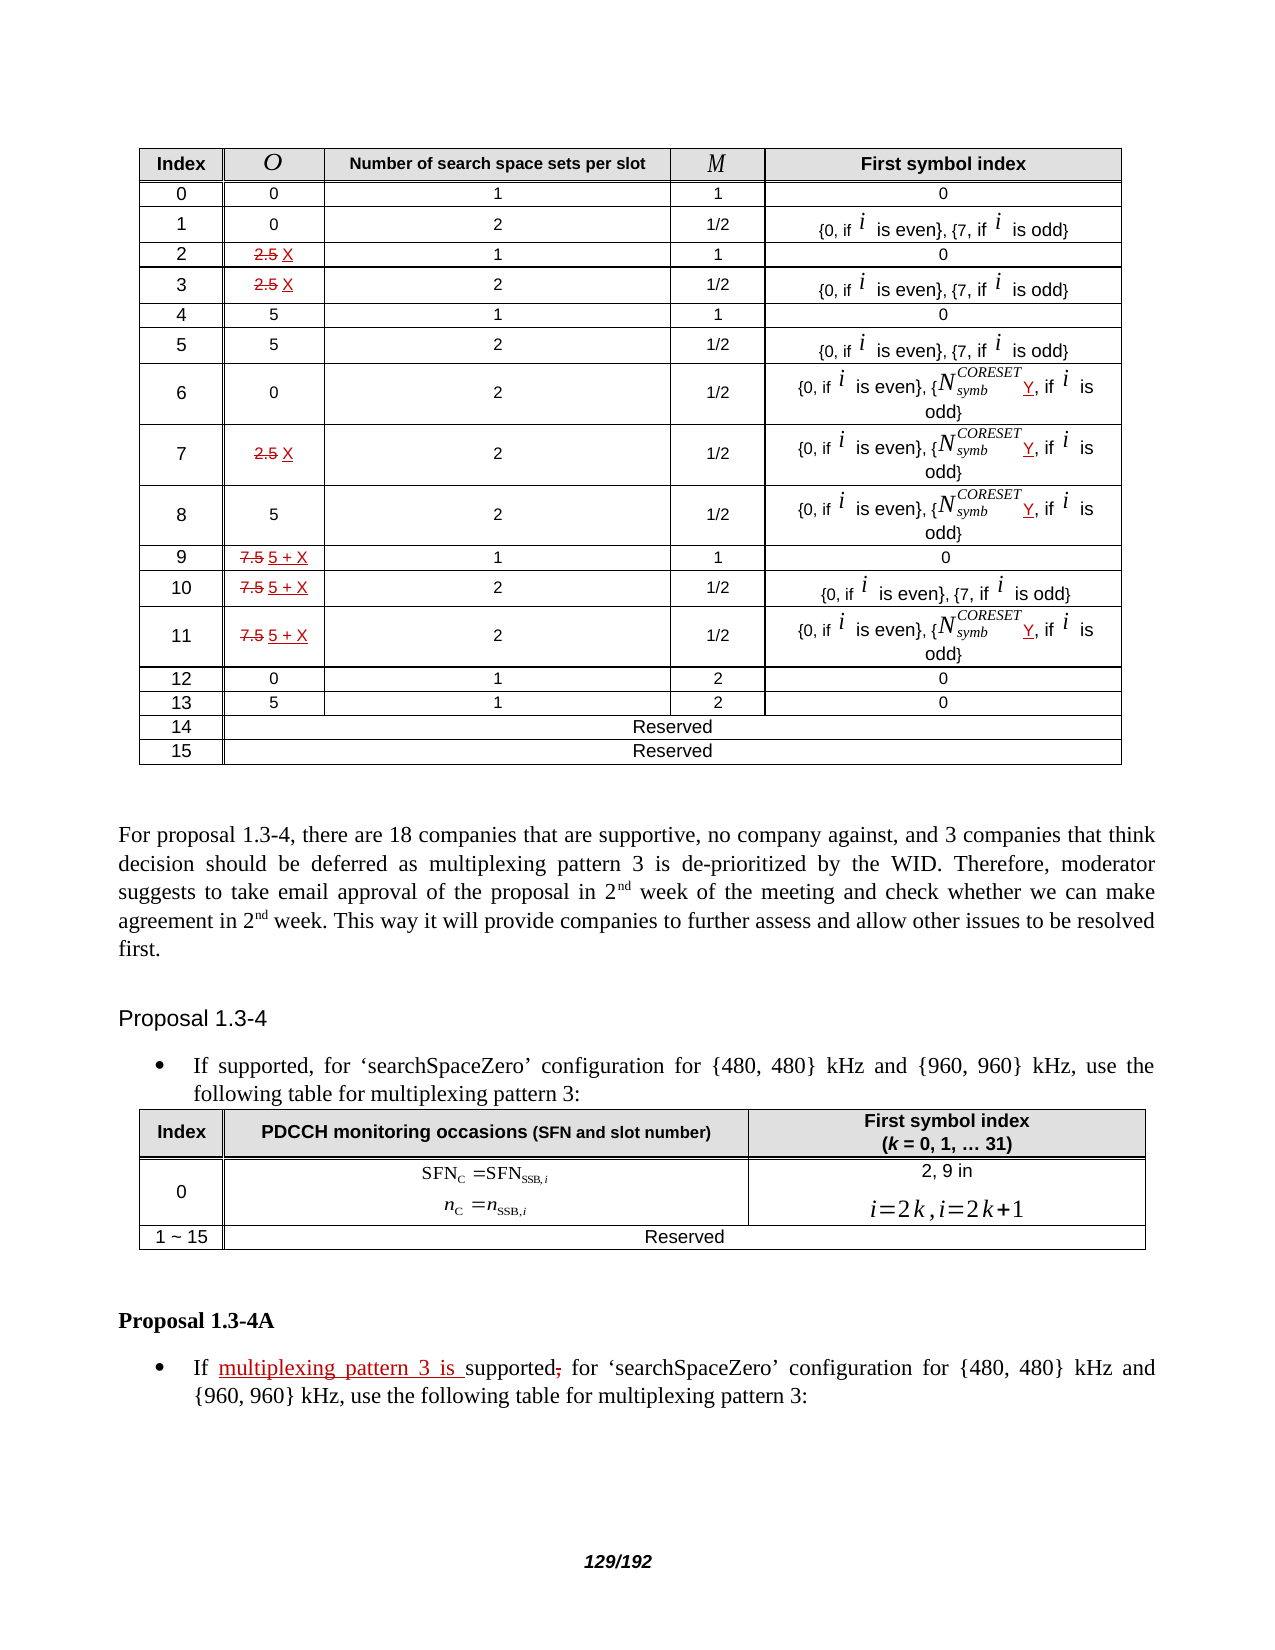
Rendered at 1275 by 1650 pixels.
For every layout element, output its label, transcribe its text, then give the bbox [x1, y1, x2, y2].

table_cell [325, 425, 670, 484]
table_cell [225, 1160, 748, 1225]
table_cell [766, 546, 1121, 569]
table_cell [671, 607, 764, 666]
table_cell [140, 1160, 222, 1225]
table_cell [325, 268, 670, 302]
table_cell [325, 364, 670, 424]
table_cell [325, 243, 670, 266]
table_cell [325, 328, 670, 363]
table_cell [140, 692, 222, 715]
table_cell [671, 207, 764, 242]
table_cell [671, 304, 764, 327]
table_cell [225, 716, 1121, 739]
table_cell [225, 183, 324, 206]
list If supported, for ‘searchSpaceZero’ configuration for {480, 480} kHz and {960, 960} kHz, use the following table for multiplexing pattern 3: [156, 1052, 1157, 1107]
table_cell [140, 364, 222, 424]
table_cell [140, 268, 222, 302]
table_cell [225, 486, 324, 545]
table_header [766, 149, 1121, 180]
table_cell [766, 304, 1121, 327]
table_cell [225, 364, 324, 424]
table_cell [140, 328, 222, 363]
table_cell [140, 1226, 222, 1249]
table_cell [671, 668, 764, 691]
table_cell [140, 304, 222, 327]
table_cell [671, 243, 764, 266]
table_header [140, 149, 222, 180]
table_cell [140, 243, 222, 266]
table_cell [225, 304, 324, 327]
list If multiplexing pattern 3 is supported, for ‘searchSpaceZero’ configuration for {480, 480} kHz and {960, 960} kHz, use the following table for multiplexing pattern 3: [156, 1354, 1157, 1409]
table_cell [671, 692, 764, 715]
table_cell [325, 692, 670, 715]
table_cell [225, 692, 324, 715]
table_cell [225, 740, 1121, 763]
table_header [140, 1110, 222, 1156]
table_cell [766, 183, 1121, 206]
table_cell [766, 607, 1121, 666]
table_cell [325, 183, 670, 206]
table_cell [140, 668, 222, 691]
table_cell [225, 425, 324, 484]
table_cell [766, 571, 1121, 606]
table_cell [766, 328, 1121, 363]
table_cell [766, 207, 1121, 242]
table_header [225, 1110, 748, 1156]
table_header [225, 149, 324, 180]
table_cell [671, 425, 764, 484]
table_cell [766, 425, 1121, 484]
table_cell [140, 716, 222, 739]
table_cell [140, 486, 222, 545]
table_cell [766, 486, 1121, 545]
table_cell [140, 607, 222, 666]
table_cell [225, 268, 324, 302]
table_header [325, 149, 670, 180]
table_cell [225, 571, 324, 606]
subtitle Proposal 1.3-4 [118, 1004, 1157, 1031]
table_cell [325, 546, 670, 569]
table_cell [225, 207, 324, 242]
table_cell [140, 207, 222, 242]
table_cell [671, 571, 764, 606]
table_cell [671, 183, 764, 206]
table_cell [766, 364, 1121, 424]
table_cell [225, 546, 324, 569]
text Proposal 1.3-4A [118, 1307, 1157, 1333]
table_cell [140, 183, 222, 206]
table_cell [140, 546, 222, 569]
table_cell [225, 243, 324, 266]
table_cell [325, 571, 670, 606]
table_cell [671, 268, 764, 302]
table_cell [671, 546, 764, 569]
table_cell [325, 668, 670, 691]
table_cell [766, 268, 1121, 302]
text For proposal 1.3-4, there are 18 companies that are supportive, no company against, and 3 companies that think decision should be deferred as multiplexing pattern 3 is de-prioritized by the WID. Therefore, moderator suggests to take email approval of the proposal in 2nd week of the meeting and check whether we can make agreement in 2nd week. This way it will provide companies to further assess and allow other issues to be resolved first. [118, 821, 1157, 962]
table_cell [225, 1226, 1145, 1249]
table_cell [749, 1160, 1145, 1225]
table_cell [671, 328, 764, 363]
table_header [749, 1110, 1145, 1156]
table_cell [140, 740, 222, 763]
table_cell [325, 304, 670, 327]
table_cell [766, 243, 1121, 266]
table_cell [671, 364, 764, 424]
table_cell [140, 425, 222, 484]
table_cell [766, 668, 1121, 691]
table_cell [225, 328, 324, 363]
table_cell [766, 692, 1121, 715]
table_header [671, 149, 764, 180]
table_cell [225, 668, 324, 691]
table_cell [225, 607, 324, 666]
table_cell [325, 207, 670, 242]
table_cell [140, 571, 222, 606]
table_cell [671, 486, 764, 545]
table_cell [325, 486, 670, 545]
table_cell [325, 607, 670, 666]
